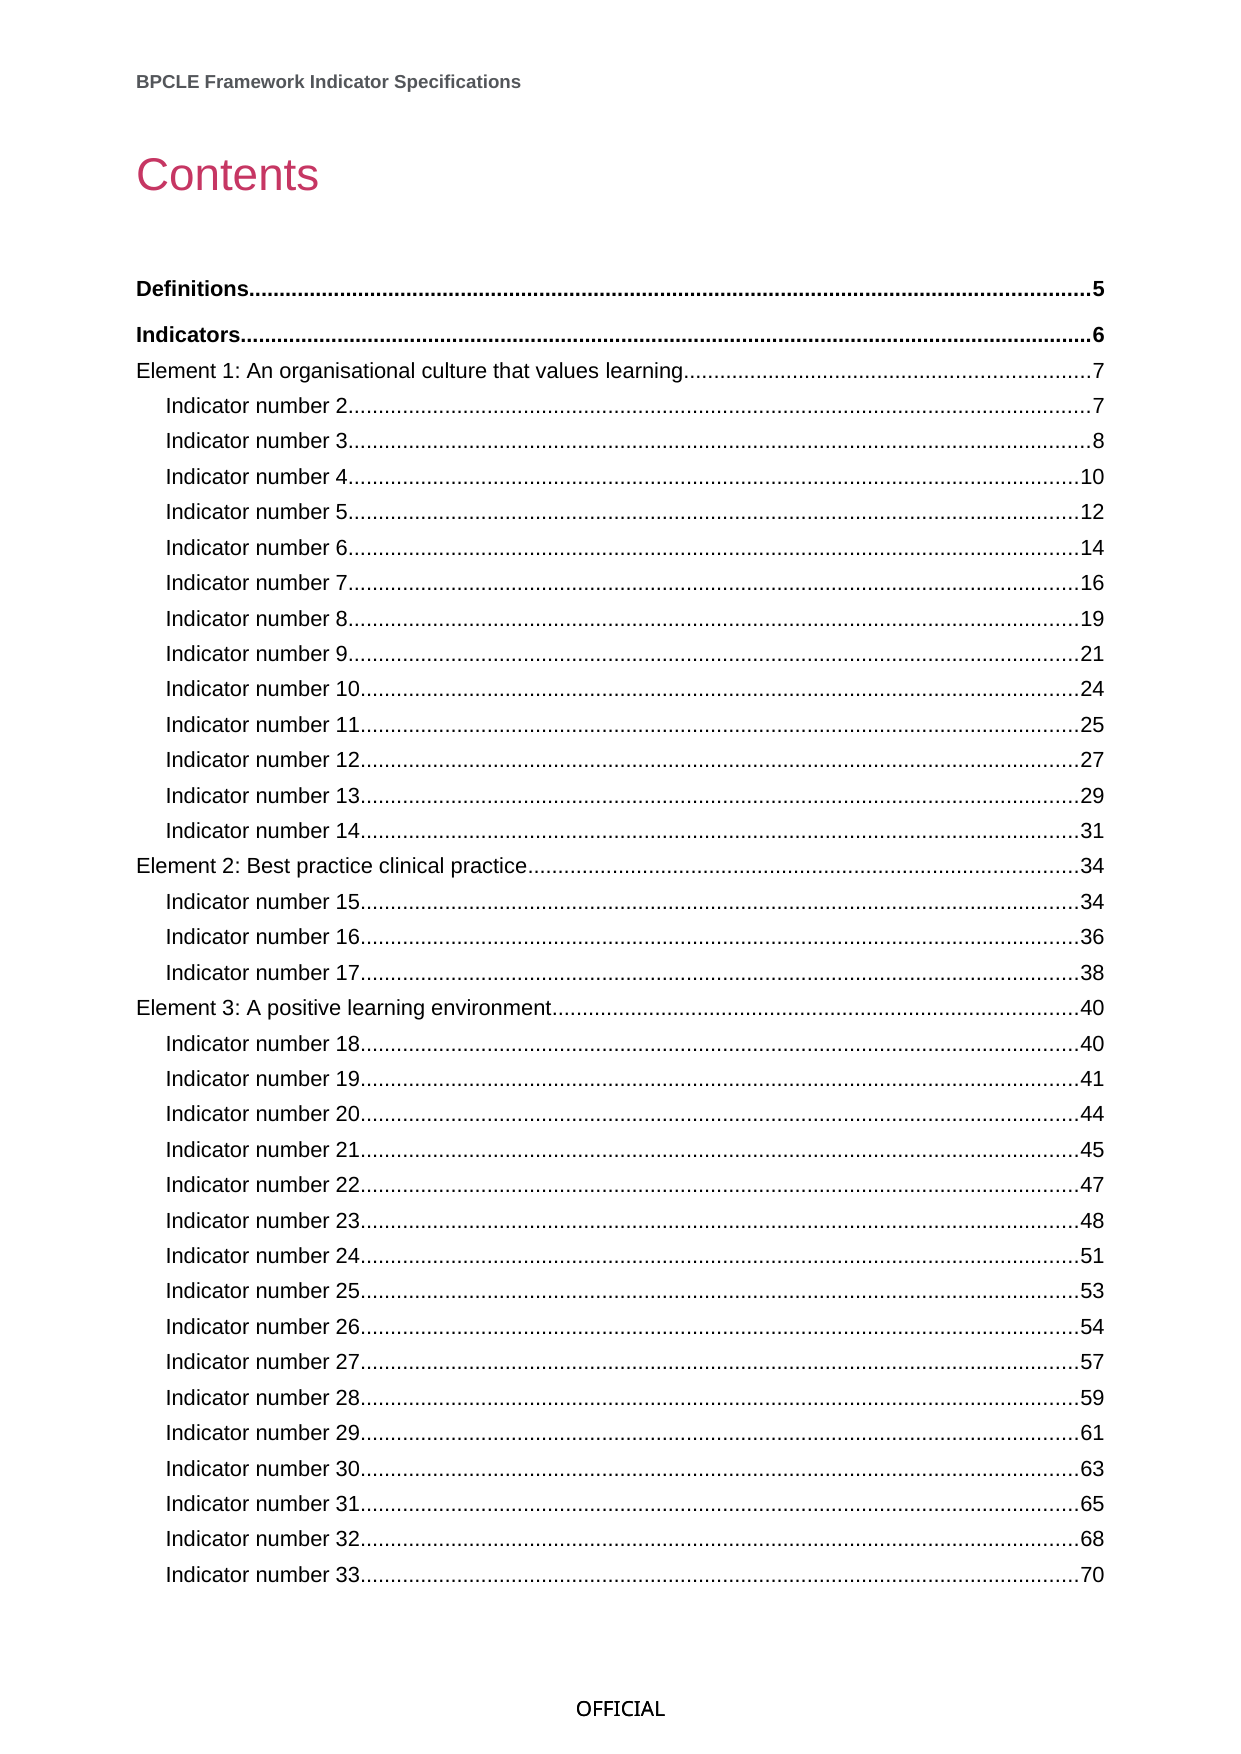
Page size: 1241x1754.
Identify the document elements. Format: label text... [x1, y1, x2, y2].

subtitle Contents [136, 148, 1104, 200]
